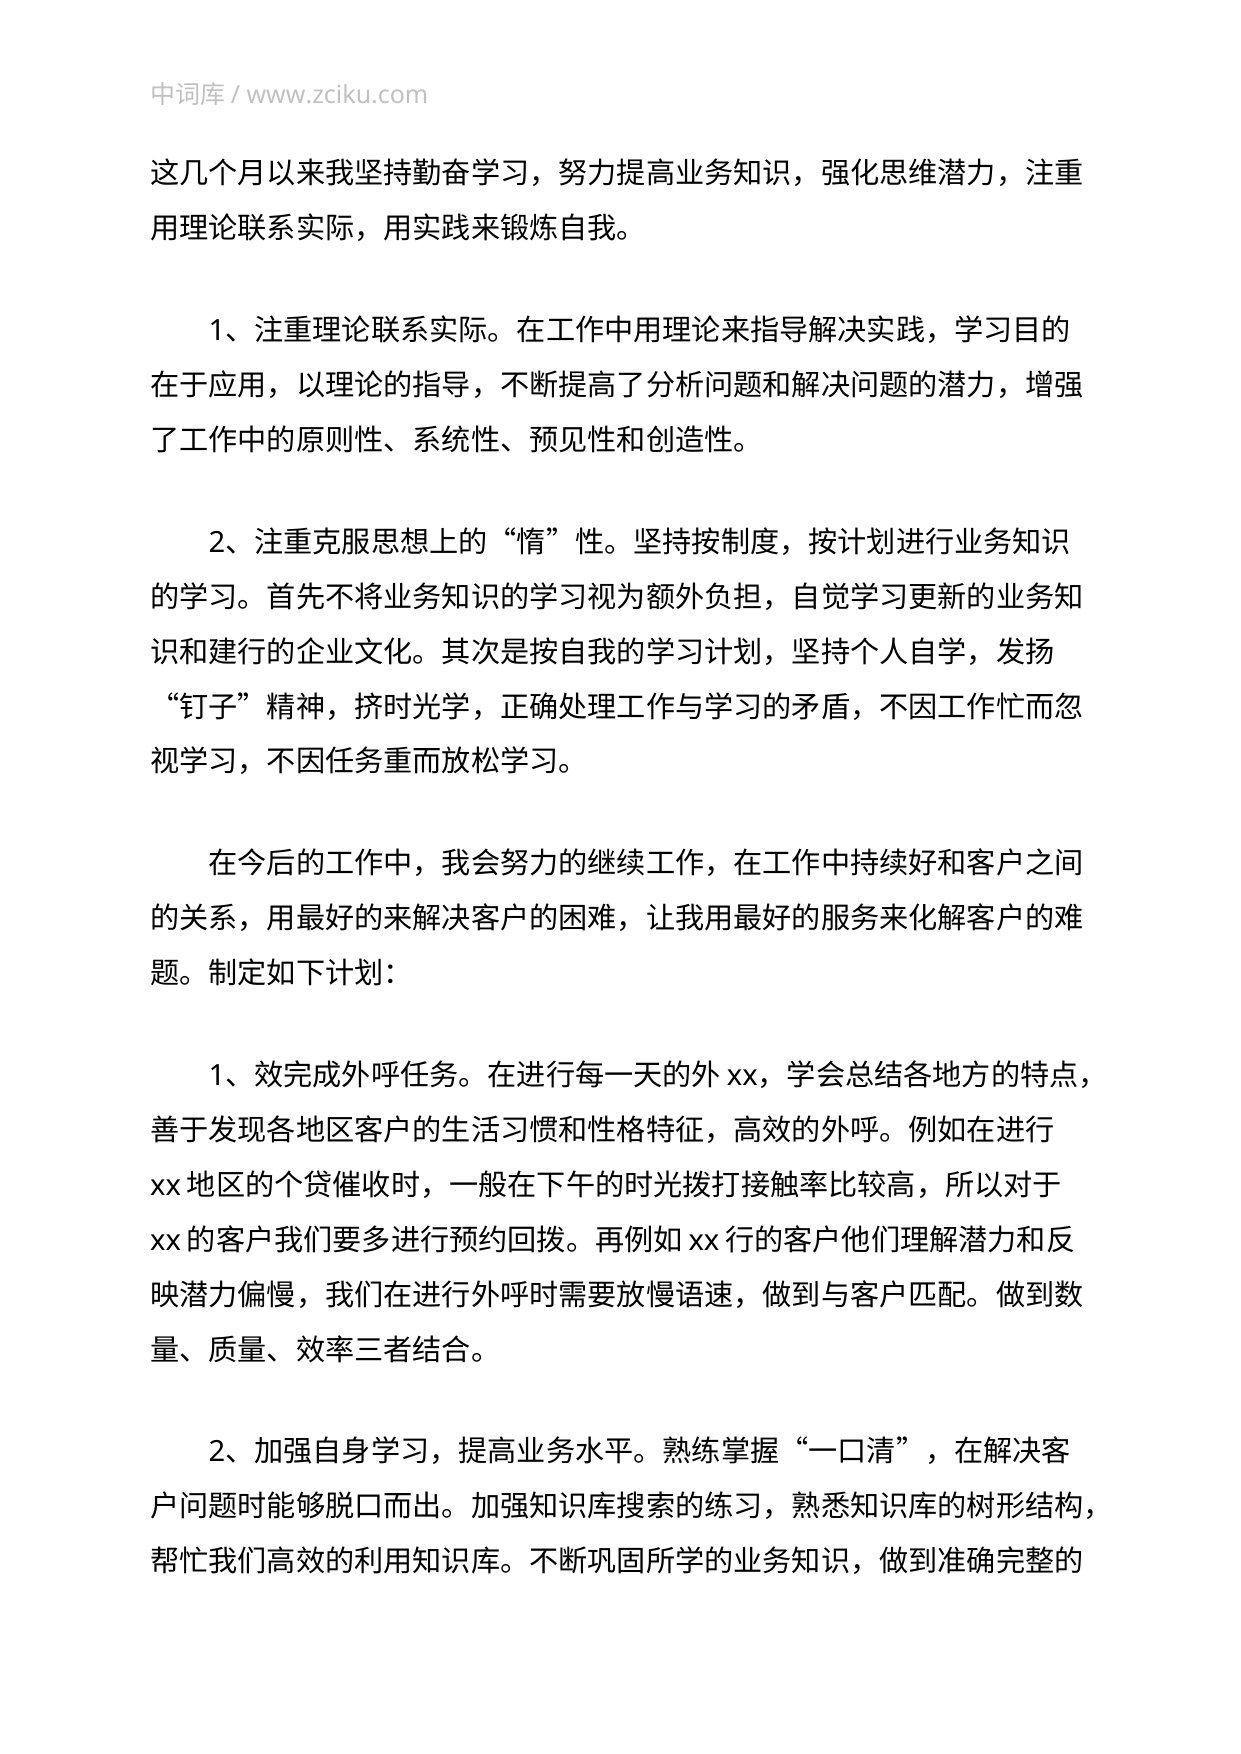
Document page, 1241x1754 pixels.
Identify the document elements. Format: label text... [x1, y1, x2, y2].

text 1、效完成外呼任务。在进行每一天的外xx，学会总结各地方的特点，善于发现各地区客户的生活习惯和性格特征，高效的外呼。例如在进行xx地区的个贷催收时，一般在下午的时光拨打接触率比较高，所以对于xx的客户我们要多进行预约回拨。再例如xx行的客户他们理解潜力和反映潜力偏慢，我们在进行外呼时需要放慢语速，做到与客户匹配。做到数量、质量、效率三者结合。 [150, 1051, 1090, 1368]
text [150, 1428, 1090, 1580]
text 在今后的工作中，我会努力的继续工作，在工作中持续好和客户之间的关系，用最好的来解决客户的困难，让我用最好的服务来化解客户的难题。制定如下计划： [150, 840, 1090, 992]
text 2、注重克服思想上的“惰”性。坚持按制度，按计划进行业务知识的学习。首先不将业务知识的学习视为额外负担，自觉学习更新的业务知识和建行的企业文化。其次是按自我的学习计划，坚持个人自学，发扬“钉子”精神，挤时光学，正确处理工作与学习的矛盾，不因工作忙而忽视学习，不因任务重而放松学习。 [150, 518, 1090, 780]
text 1、注重理论联系实际。在工作中用理论来指导解决实践，学习目的在于应用，以理论的指导，不断提高了分析问题和解决问题的潜力，增强了工作中的原则性、系统性、预见性和创造性。 [150, 307, 1090, 459]
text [150, 150, 1090, 247]
